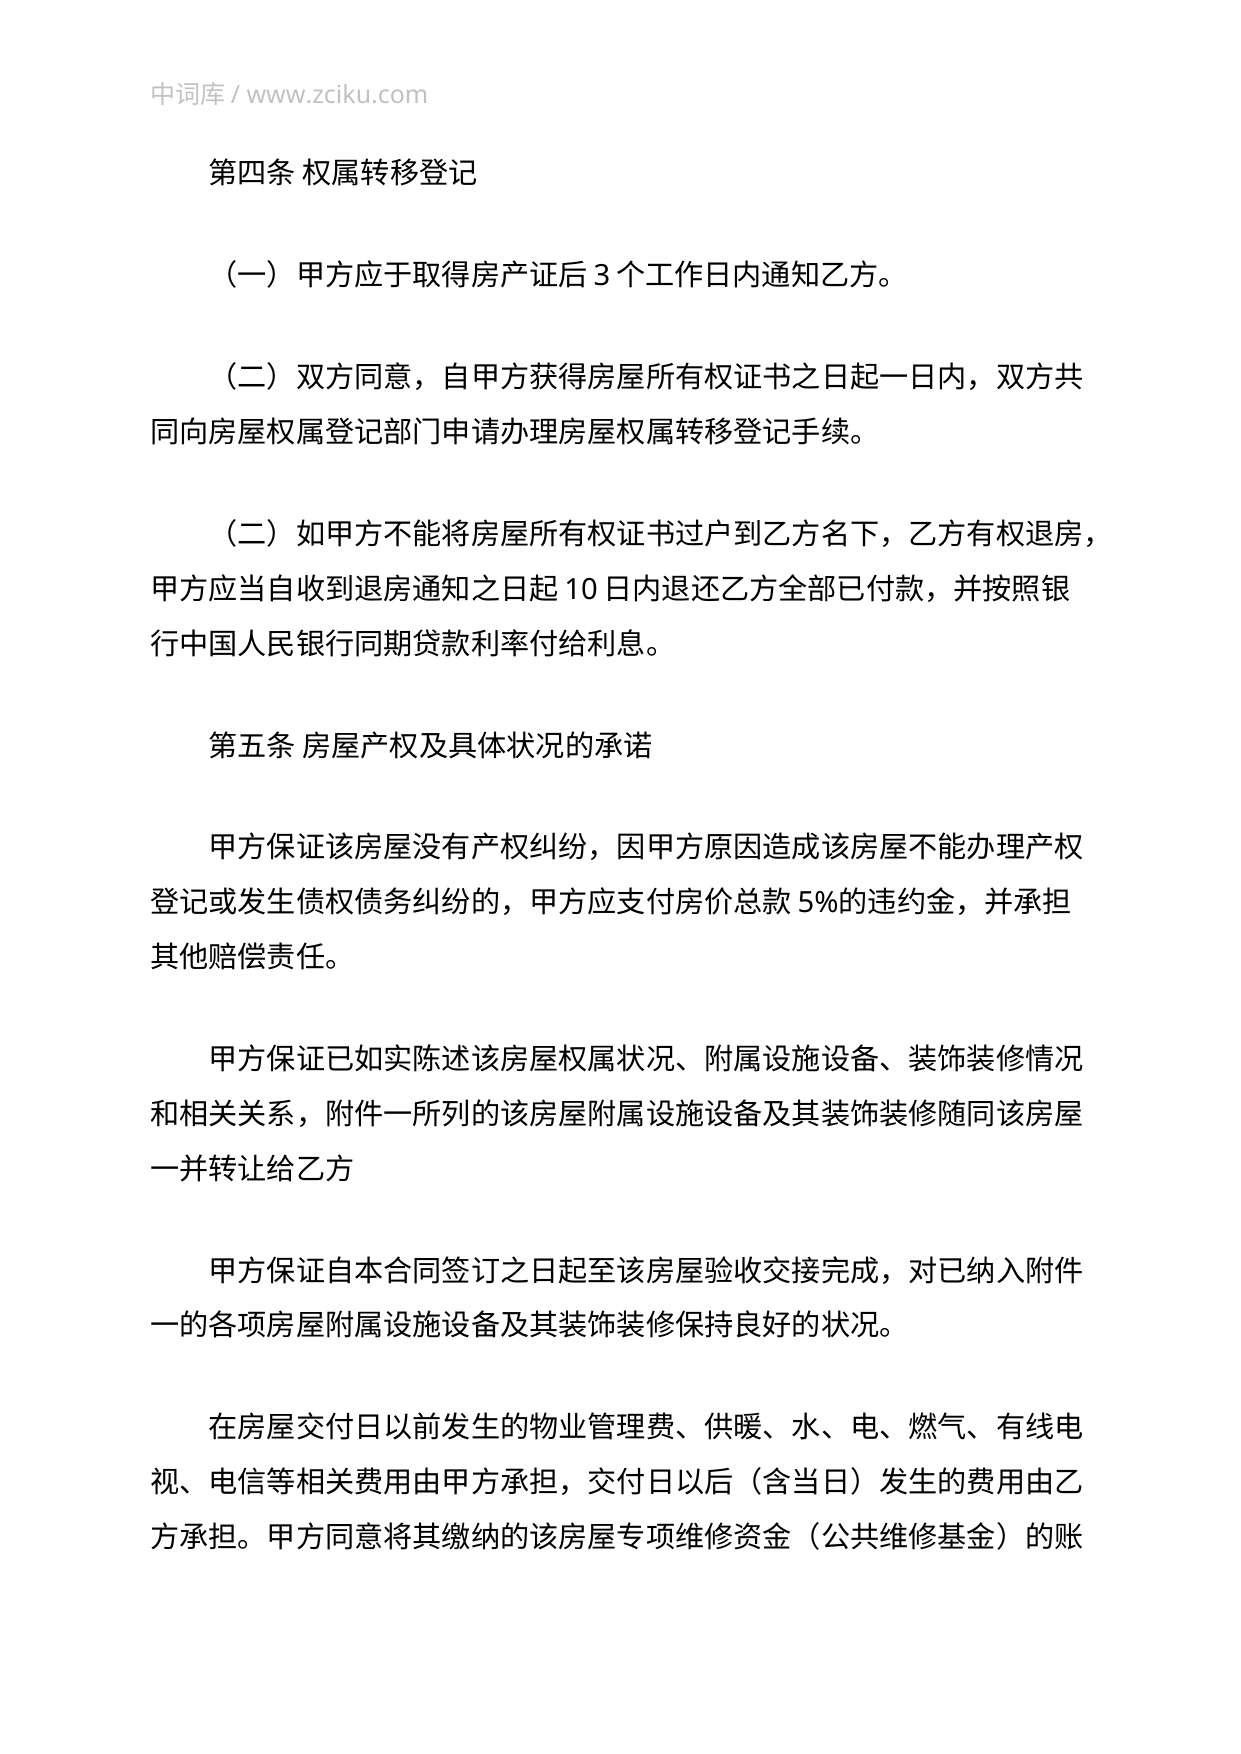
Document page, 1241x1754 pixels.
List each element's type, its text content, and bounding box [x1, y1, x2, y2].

text （二）如甲方不能将房屋所有权证书过户到乙方名下，乙方有权退房，甲方应当自收到退房通知之日起10日内退还乙方全部已付款，并按照银行中国人民银行同期贷款利率付给利息。 [150, 510, 1090, 663]
text （一）甲方应于取得房产证后3个工作日内通知乙方。 [150, 252, 1090, 294]
text 第五条 房屋产权及具体状况的承诺 [150, 722, 1090, 764]
text 甲方保证该房屋没有产权纠纷，因甲方原因造成该房屋不能办理产权登记或发生债权债务纠纷的，甲方应支付房价总款5%的违约金，并承担其他赔偿责任。 [150, 824, 1090, 976]
text （二）双方同意，自甲方获得房屋所有权证书之日起一日内，双方共同向房屋权属登记部门申请办理房屋权属转移登记手续。 [150, 354, 1090, 451]
text 甲方保证自本合同签订之日起至该房屋验收交接完成，对已纳入附件一的各项房屋附属设施设备及其装饰装修保持良好的状况。 [150, 1247, 1090, 1344]
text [150, 1404, 1090, 1556]
text 第四条 权属转移登记 [150, 150, 1090, 192]
text 甲方保证已如实陈述该房屋权属状况、附属设施设备、装饰装修情况和相关关系，附件一所列的该房屋附属设施设备及其装饰装修随同该房屋一并转让给乙方 [150, 1036, 1090, 1188]
